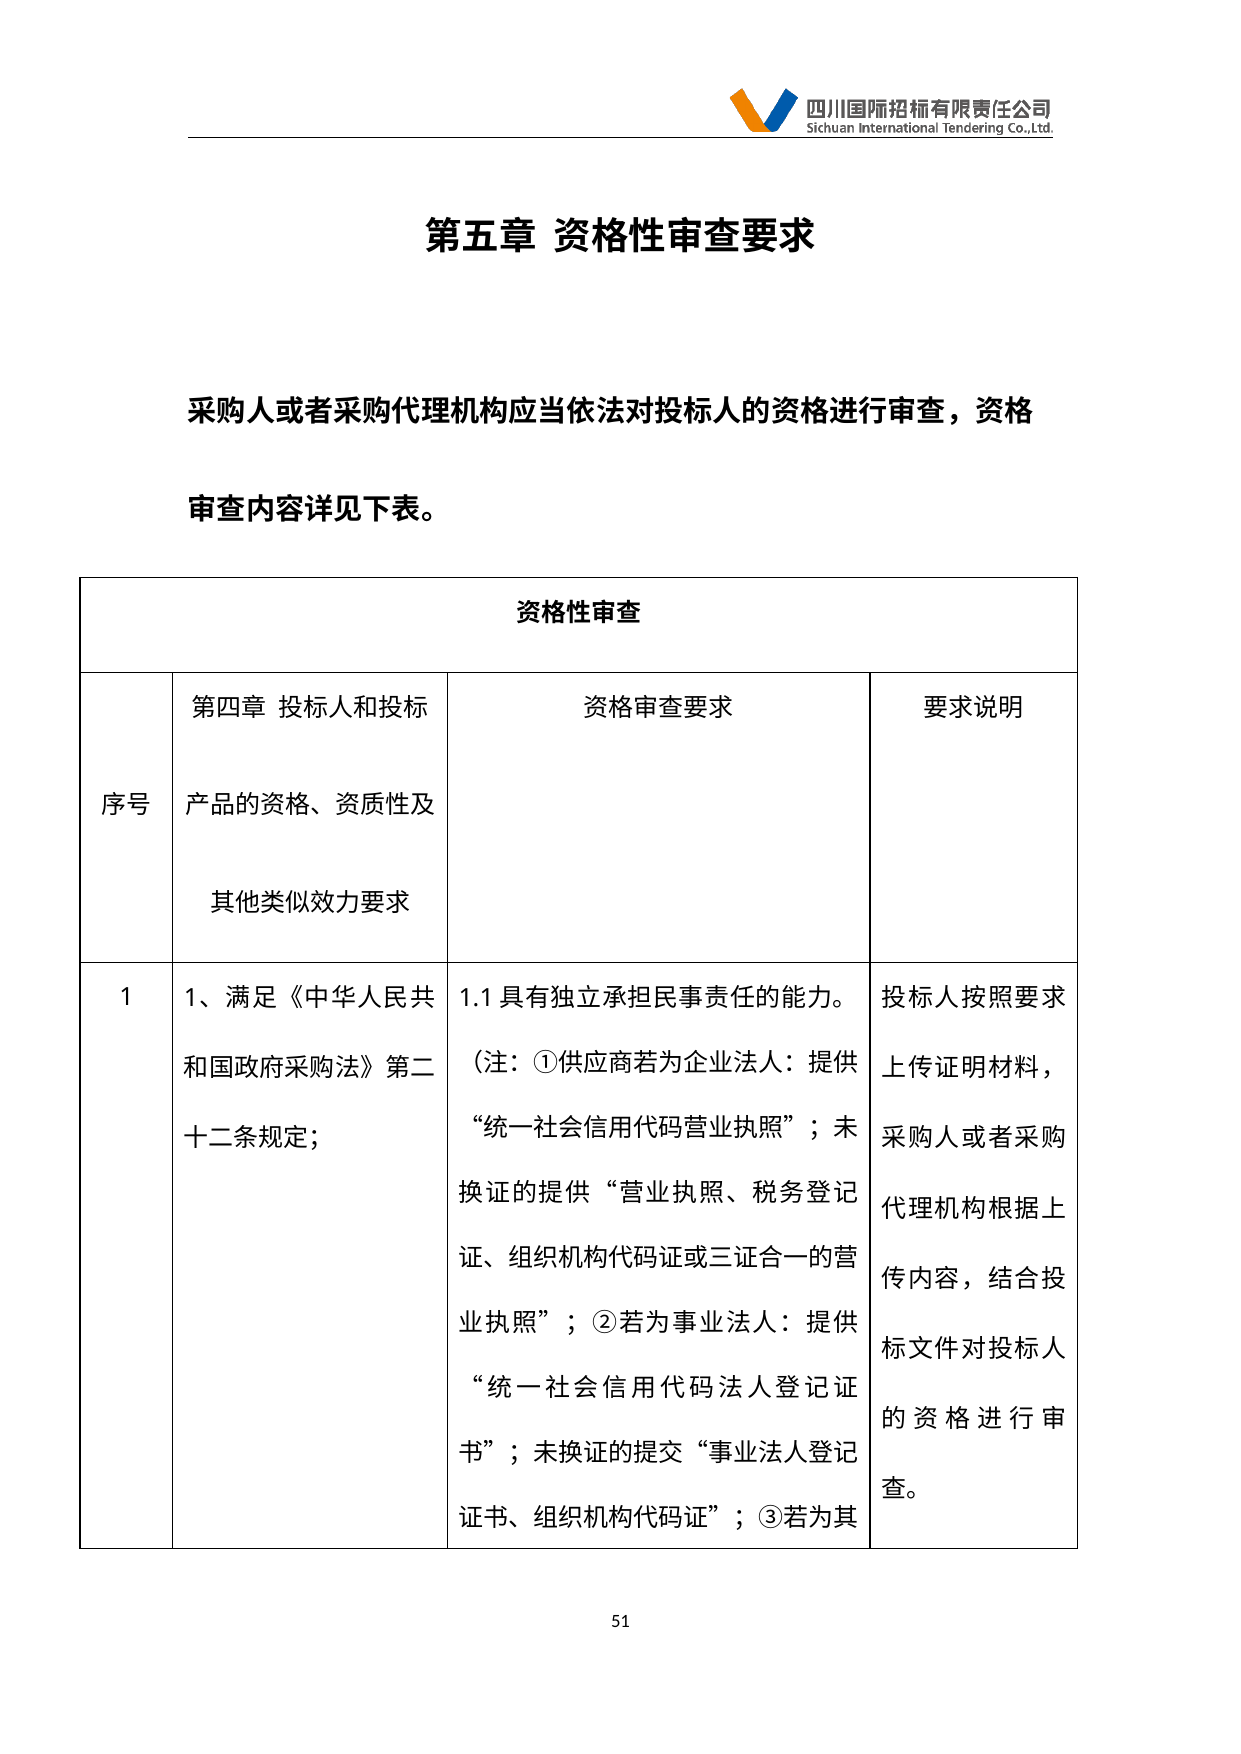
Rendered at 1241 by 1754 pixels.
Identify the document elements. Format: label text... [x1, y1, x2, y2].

subtitle 第五章 资格性审查要求 [187, 201, 1053, 266]
table_cell 资格审查要求 [448, 673, 869, 962]
text 采购人或者采购代理机构应当依法对投标人的资格进行审查，资格审查内容详见下表。 [187, 377, 1053, 539]
table_header 资格性审查 [81, 578, 1077, 672]
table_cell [173, 963, 447, 1548]
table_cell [448, 963, 869, 1548]
table_cell 序号 [81, 673, 172, 962]
table_cell 要求说明 [871, 673, 1077, 962]
table_cell 第四章 投标人和投标产品的资格、资质性及其他类似效力要求 [173, 673, 447, 962]
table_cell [871, 963, 1077, 1548]
table_cell 1 [81, 963, 172, 1548]
picture [729, 88, 1053, 135]
